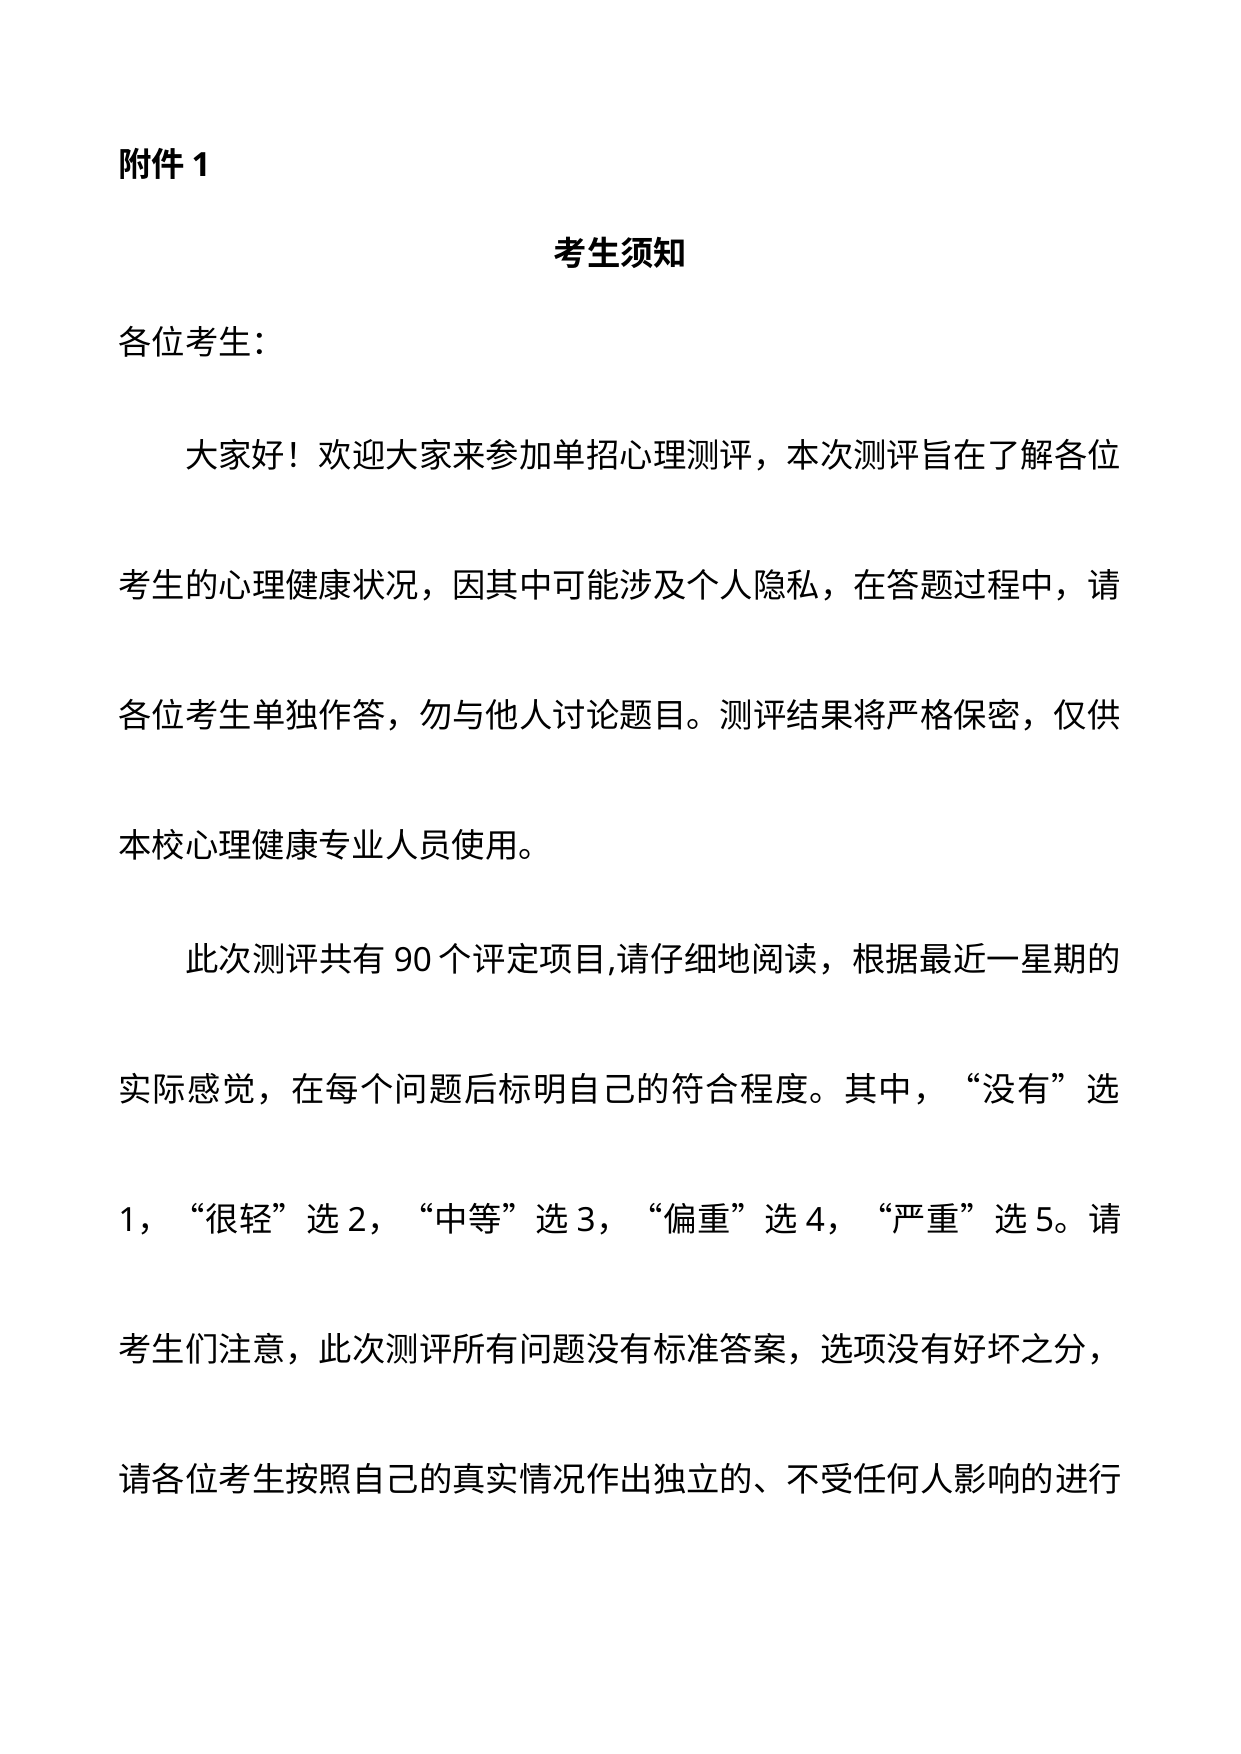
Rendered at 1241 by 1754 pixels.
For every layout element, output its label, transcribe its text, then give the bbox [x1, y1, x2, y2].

text 各位考生： [118, 308, 1122, 373]
text 附件1 [118, 129, 1122, 194]
text 考生须知 [118, 219, 1122, 284]
text 大家好！欢迎大家来参加单招心理测评，本次测评旨在了解各位考生的心理健康状况，因其中可能涉及个人隐私，在答题过程中，请各位考生单独作答，勿与他人讨论题目。测评结果将严格保密，仅供本校心理健康专业人员使用。 [118, 421, 1122, 876]
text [118, 924, 1122, 1509]
